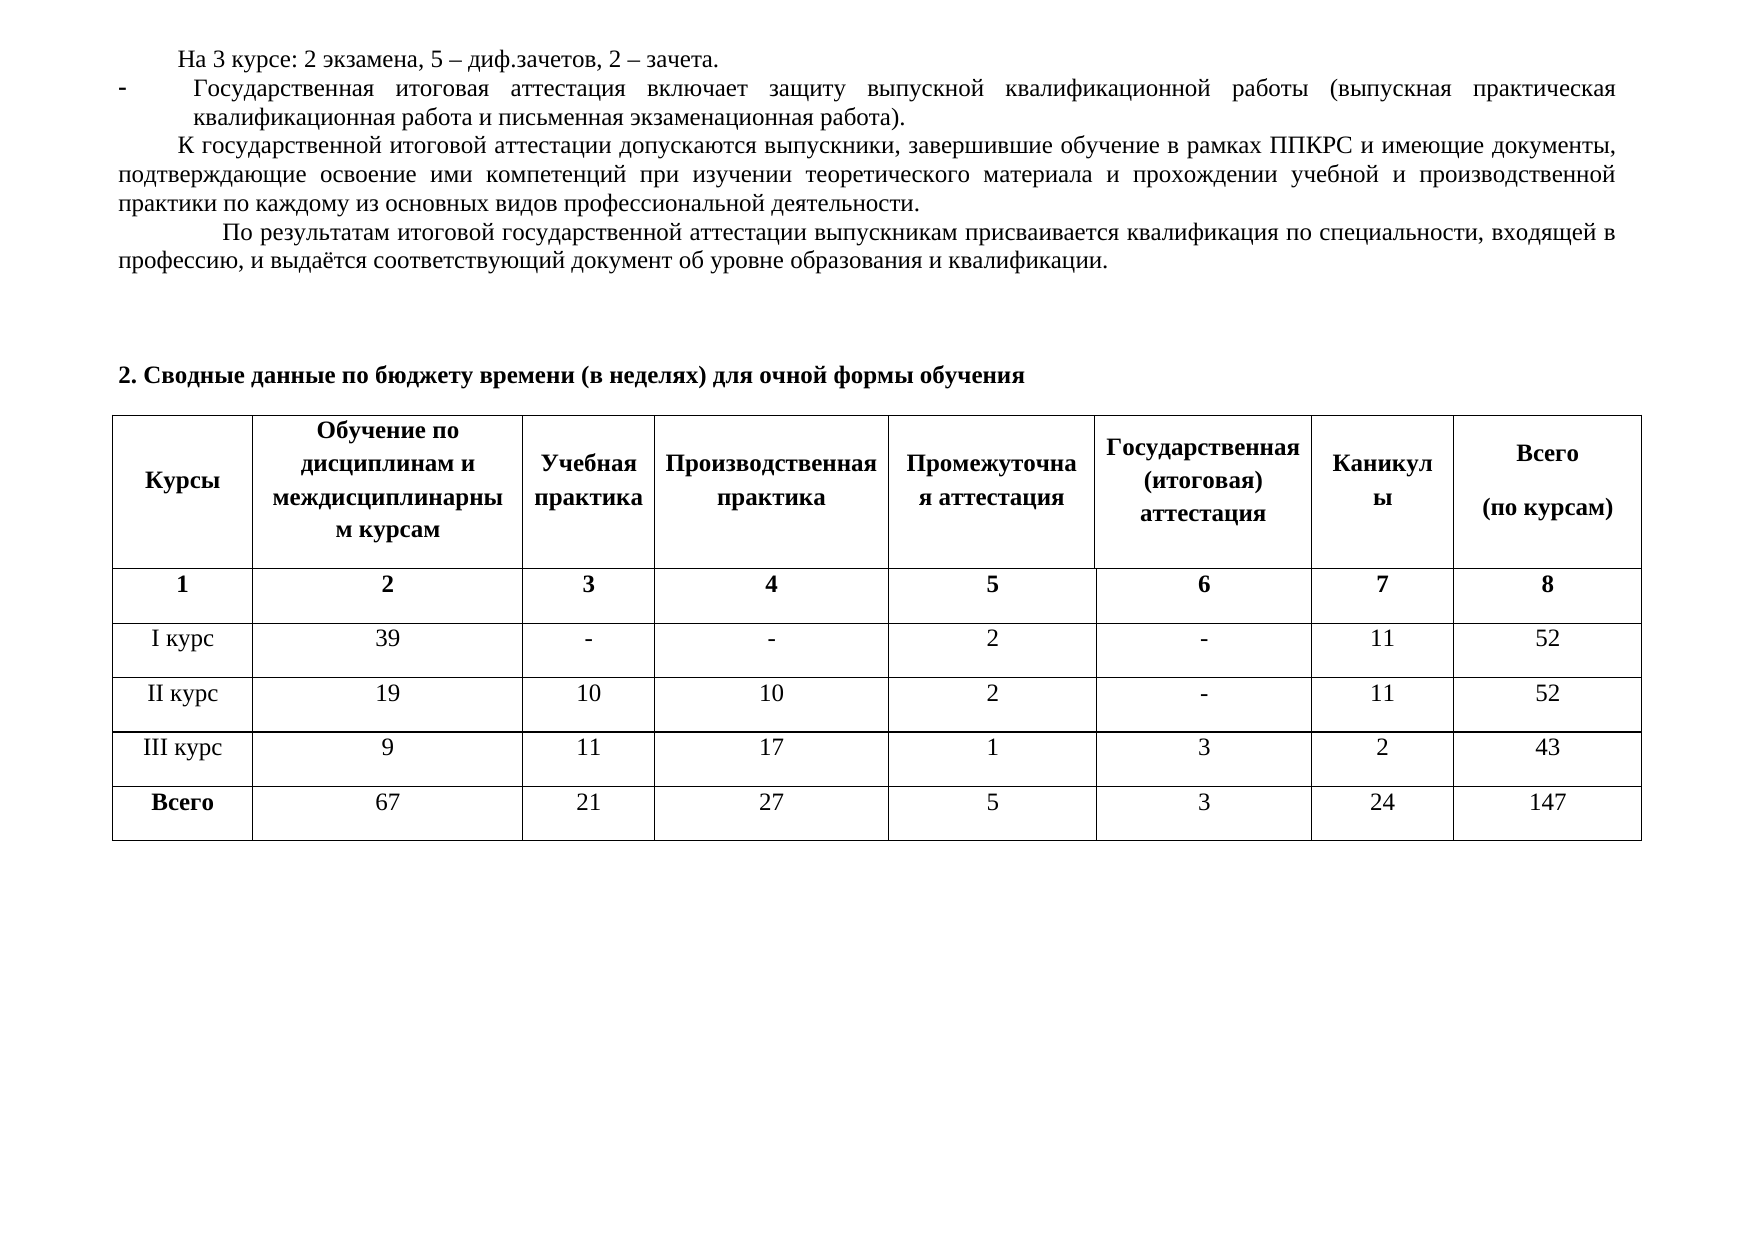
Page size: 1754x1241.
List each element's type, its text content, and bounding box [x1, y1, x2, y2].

table_cell 24 [1312, 787, 1453, 840]
table_cell 11 [1312, 678, 1453, 731]
table_cell 2 [889, 678, 1096, 731]
table_cell 6 [1097, 569, 1311, 622]
table_cell 3 [1097, 787, 1311, 840]
table_cell Всего [113, 787, 252, 840]
table_header Учебная практика [523, 416, 654, 568]
table_cell 3 [523, 569, 654, 622]
table_cell 11 [523, 733, 654, 786]
table_cell 43 [1454, 733, 1641, 786]
table_header Каникулы [1312, 416, 1453, 568]
table_cell 27 [655, 787, 888, 840]
table_header Государственная (итоговая) аттестация [1095, 416, 1311, 568]
table_cell - [1097, 678, 1311, 731]
table_cell - [655, 624, 888, 677]
table_cell 147 [1454, 787, 1641, 840]
table_cell 7 [1312, 569, 1453, 622]
table_cell - [1097, 624, 1311, 677]
table_cell 5 [889, 569, 1096, 622]
text По результатам итоговой государственной аттестации выпускникам присваивается квалификация по специальности, входящей в профессию, и выдаётся соответствующий документ об уровне образования и квалификации. [118, 217, 1617, 274]
table_cell 39 [253, 624, 522, 677]
text К государственной итоговой аттестации допускаются выпускники, завершившие обучение в рамках ППКРС и имеющие документы, подтверждающие освоение ими компетенций при изучении теоретического материала и прохождении учебной и производственной практики по каждому из основных видов профессиональной деятельности. [118, 131, 1617, 217]
table_cell - [523, 624, 654, 677]
list Государственная итоговая аттестация включает защиту выпускной квалификационной работы (выпускная практическая квалификационная работа и письменная экзаменационная работа). [118, 73, 1617, 131]
table_cell 1 [889, 733, 1096, 786]
table_cell 1 [113, 569, 252, 622]
table_header Курсы [113, 416, 252, 568]
table_cell 2 [1312, 733, 1453, 786]
table_header Обучение по дисциплинам и междисциплинарным курсам [253, 416, 522, 568]
table_cell 52 [1454, 624, 1641, 677]
table_header Производственная практика [655, 416, 888, 568]
table_cell III курс [113, 733, 252, 786]
table_cell I курс [113, 624, 252, 677]
table_header Промежуточная аттестация [889, 416, 1094, 568]
table_cell 11 [1312, 624, 1453, 677]
table_cell 5 [889, 787, 1096, 840]
table_cell 8 [1454, 569, 1641, 622]
table_cell 52 [1454, 678, 1641, 731]
table_cell 10 [655, 678, 888, 731]
table_cell 2 [889, 624, 1096, 677]
table_cell 19 [253, 678, 522, 731]
text На 3 курсе: 2 экзамена, 5 – диф.зачетов, 2 – зачета. [118, 44, 1617, 73]
table_cell 4 [655, 569, 888, 622]
table_cell 2 [253, 569, 522, 622]
table_cell 17 [655, 733, 888, 786]
table_cell 21 [523, 787, 654, 840]
table_cell 10 [523, 678, 654, 731]
text 2. Сводные данные по бюджету времени (в неделях) для очной формы обучения [118, 361, 1636, 389]
table_header Всего (по курсам) [1454, 416, 1641, 568]
table_cell 9 [253, 733, 522, 786]
table_cell 3 [1097, 733, 1311, 786]
table_cell II курс [113, 678, 252, 731]
table_cell 67 [253, 787, 522, 840]
